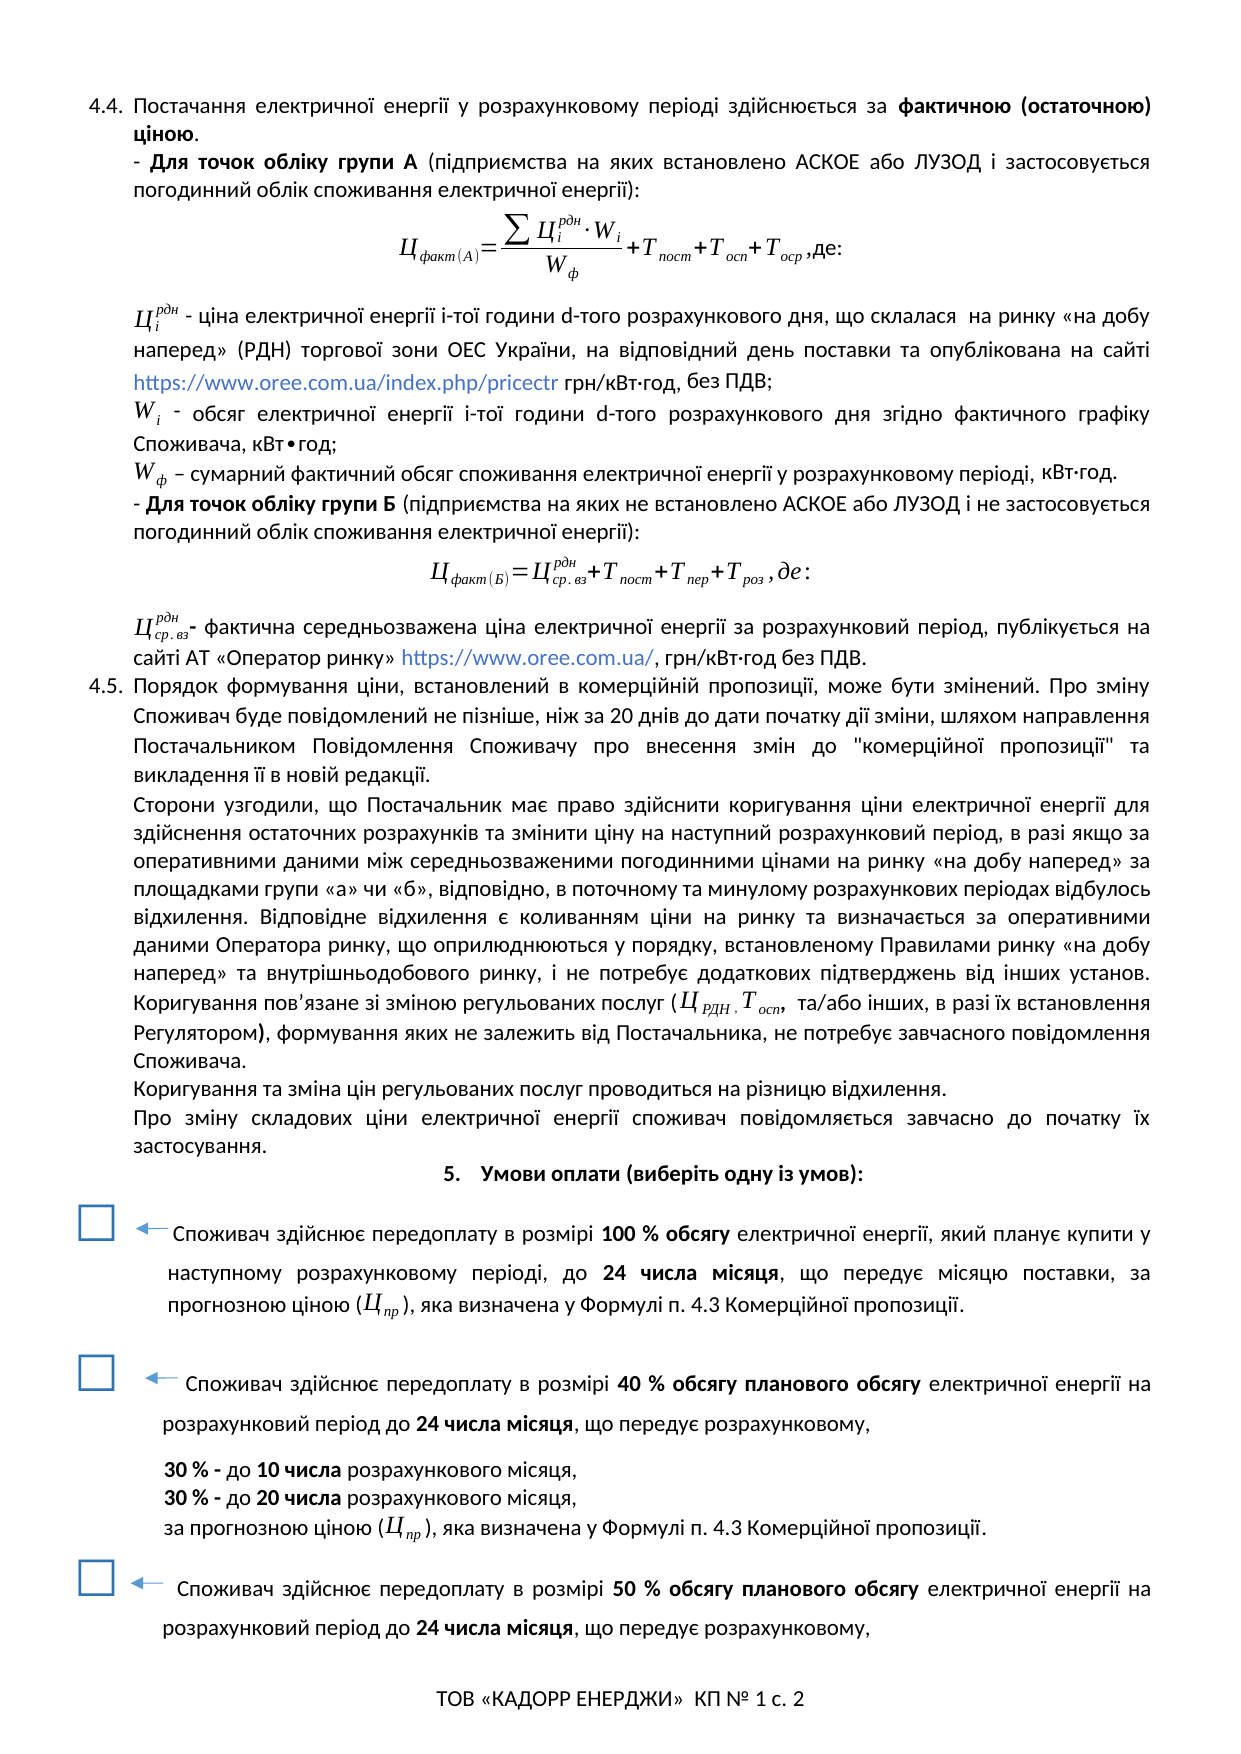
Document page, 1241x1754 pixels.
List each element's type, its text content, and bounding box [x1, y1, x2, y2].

list Сторони узгодили, що Постачальник має право здійснити коригування ціни електричної енергії для здійснення остаточних розрахунків та змінити ціну на наступний розрахунковий період, в разі якщо за оперативними даними між середньозваженими погодинними цінами на ринку «на добу наперед» за площадками групи «а» чи «б», відповідно, в поточному та минулому розрахункових періодах відбулось відхилення. Відповідне відхилення є коливанням ціни на ринку та визначається за оперативними даними Оператора ринку, що оприлюднюються у порядку, встановленому Правилами ринку «на добу наперед» та внутрішньодобового ринку, і не потребує додаткових підтверджень від інших установ. Коригування пов’язане зі зміною регульованих послуг ( , , та/або інших, в разі їх встановлення Регулятором), формування яких не залежить від Постачальника, не потребує завчасного повідомлення Споживача. [133, 790, 1152, 1074]
list – сумарний фактичний обсяг споживання електричної енергії у розрахунковому періоді, кВт·год. [133, 457, 1152, 489]
list - Для точок обліку групи А (підприємства на яких встановлено АСКОЕ або ЛУЗОД і застосовується погодинний облік споживання електричної енергії): [133, 147, 1152, 203]
list Порядок формування ціни, встановлений в комерційній пропозиції, може бути змінений. Про зміну Споживач буде повідомлений не пізніше, ніж за 20 днів до дати початку дії зміни, шляхом направлення Постачальником Повідомлення Споживачу про внесення змін до "комерційної пропозиції" та викладення її в новій редакції. [89, 672, 1152, 789]
list - ціна електричної енергії і-тої години d-того розрахункового дня, що склалася на ринку «на добу наперед» (РДН) торгової зони ОЕС України, на відповідний день поставки та опублікована на сайті https://www.oree.com.ua/index.php/pricectr грн/кВт·год, без ПДВ; [133, 300, 1152, 396]
list Умови оплати (виберіть одну із умов): [154, 1159, 1152, 1188]
list Постачання електричної енергії у розрахунковому періоді здійснюється за фактичною (остаточною) ціною. [89, 91, 1152, 147]
list за прогнозною ціною ( ), яка визначена у Формулі п. 4.3 Комерційної пропозиції. [164, 1512, 1152, 1543]
text Споживач здійснює передоплату в розмірі 100 % обсягу електричної енергії, який планує купити у наступному розрахунковому періоді, до 24 числа місяця, що передує місяцю поставки, за прогнозною ціною ( ), яка визначена у Формулі п. 4.3 Комерційної пропозиції. [74, 1188, 1152, 1319]
list 30 % - до 10 числа розрахункового місяця, [164, 1456, 1152, 1483]
list - обсяг електричної енергії і-тої години d-того розрахункового дня згідно фактичного графіку Споживача, кВт∙год; [133, 396, 1152, 457]
text - фактична середньозважена ціна електричної енергії за розрахунковий період, публікується на сайті АТ «Оператор ринку» https://www.oree.com.ua/, грн/кВт·год без ПДВ. [133, 609, 1152, 672]
list Про зміну складових ціни електричної енергії споживач повідомляється завчасно до початку їх застосування. [133, 1103, 1152, 1159]
list 30 % - до 20 числа розрахункового місяця, [164, 1483, 1152, 1512]
list - Для точок обліку групи Б (підприємства на яких не встановлено АСКОЕ або ЛУЗОД і не застосовується погодинний облік споживання електричної енергії): [133, 489, 1152, 545]
text Споживач здійснює передоплату в розмірі 50 % обсягу планового обсягу електричної енергії на розрахунковий період до 24 числа місяця, що передує розрахунковому, [74, 1543, 1152, 1641]
text де: [89, 212, 1152, 282]
text Коригування та зміна цін регульованих послуг проводиться на різницю відхилення. [133, 1074, 1152, 1102]
text Споживач здійснює передоплату в розмірі 40 % обсягу планового обсягу електричної енергії на розрахунковий період до 24 числа місяця, що передує розрахунковому, [74, 1338, 1152, 1437]
